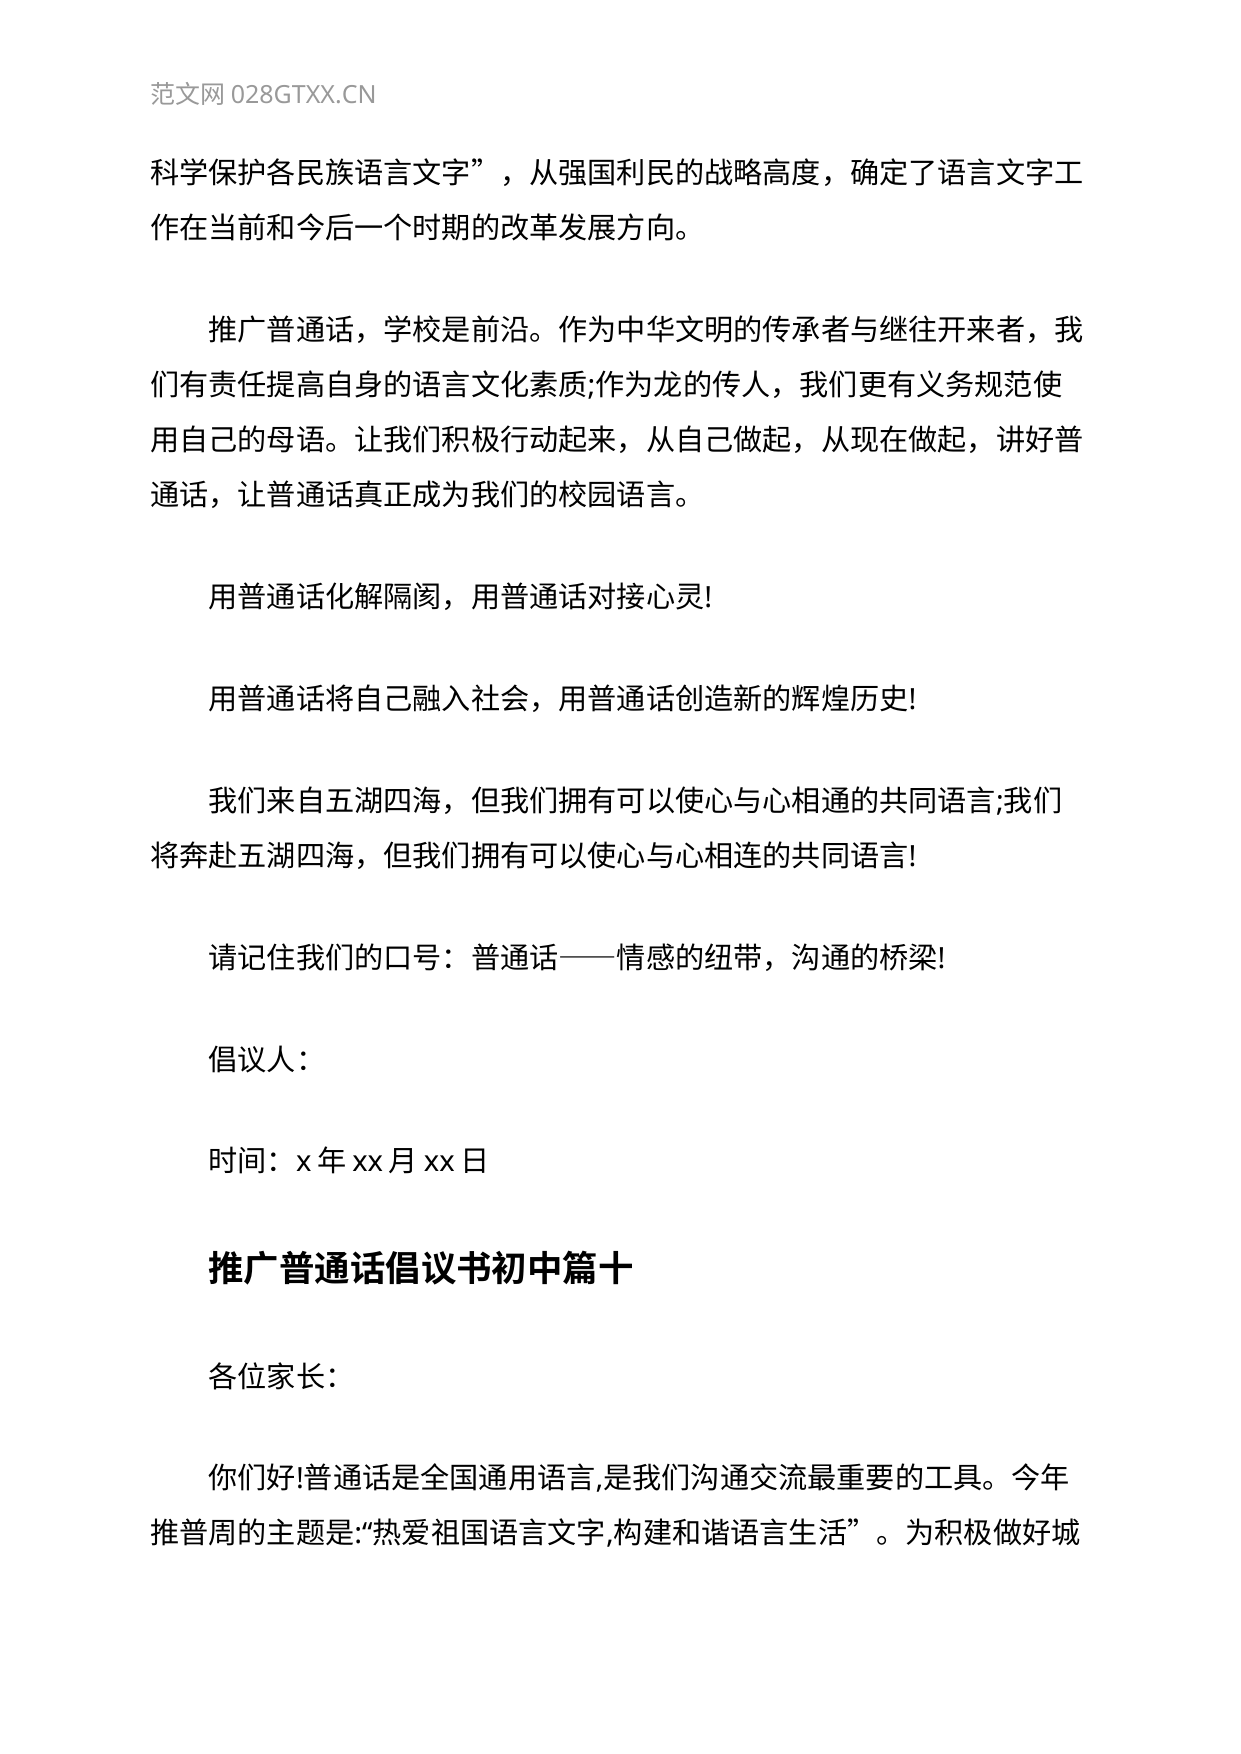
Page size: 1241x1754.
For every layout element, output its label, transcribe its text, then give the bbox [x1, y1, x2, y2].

text 用普通话化解隔阂，用普通话对接心灵! [150, 573, 1090, 616]
text 倡议人： [150, 1036, 1090, 1078]
text 推广普通话，学校是前沿。作为中华文明的传承者与继往开来者，我们有责任提高自身的语言文化素质;作为龙的传人，我们更有义务规范使用自己的母语。让我们积极行动起来，从自己做起，从现在做起，讲好普通话，让普通话真正成为我们的校园语言。 [150, 307, 1090, 514]
text 我们来自五湖四海，但我们拥有可以使心与心相通的共同语言;我们将奔赴五湖四海，但我们拥有可以使心与心相连的共同语言! [150, 777, 1090, 874]
text 时间：x年xx月xx日 [150, 1138, 1090, 1180]
text 各位家长： [150, 1353, 1090, 1396]
text 推广普通话倡议书初中篇十 [150, 1240, 1090, 1291]
text 用普通话将自己融入社会，用普通话创造新的辉煌历史! [150, 675, 1090, 718]
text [150, 1455, 1090, 1552]
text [150, 150, 1090, 247]
text 请记住我们的口号：普通话——情感的纽带，沟通的桥梁! [150, 934, 1090, 977]
